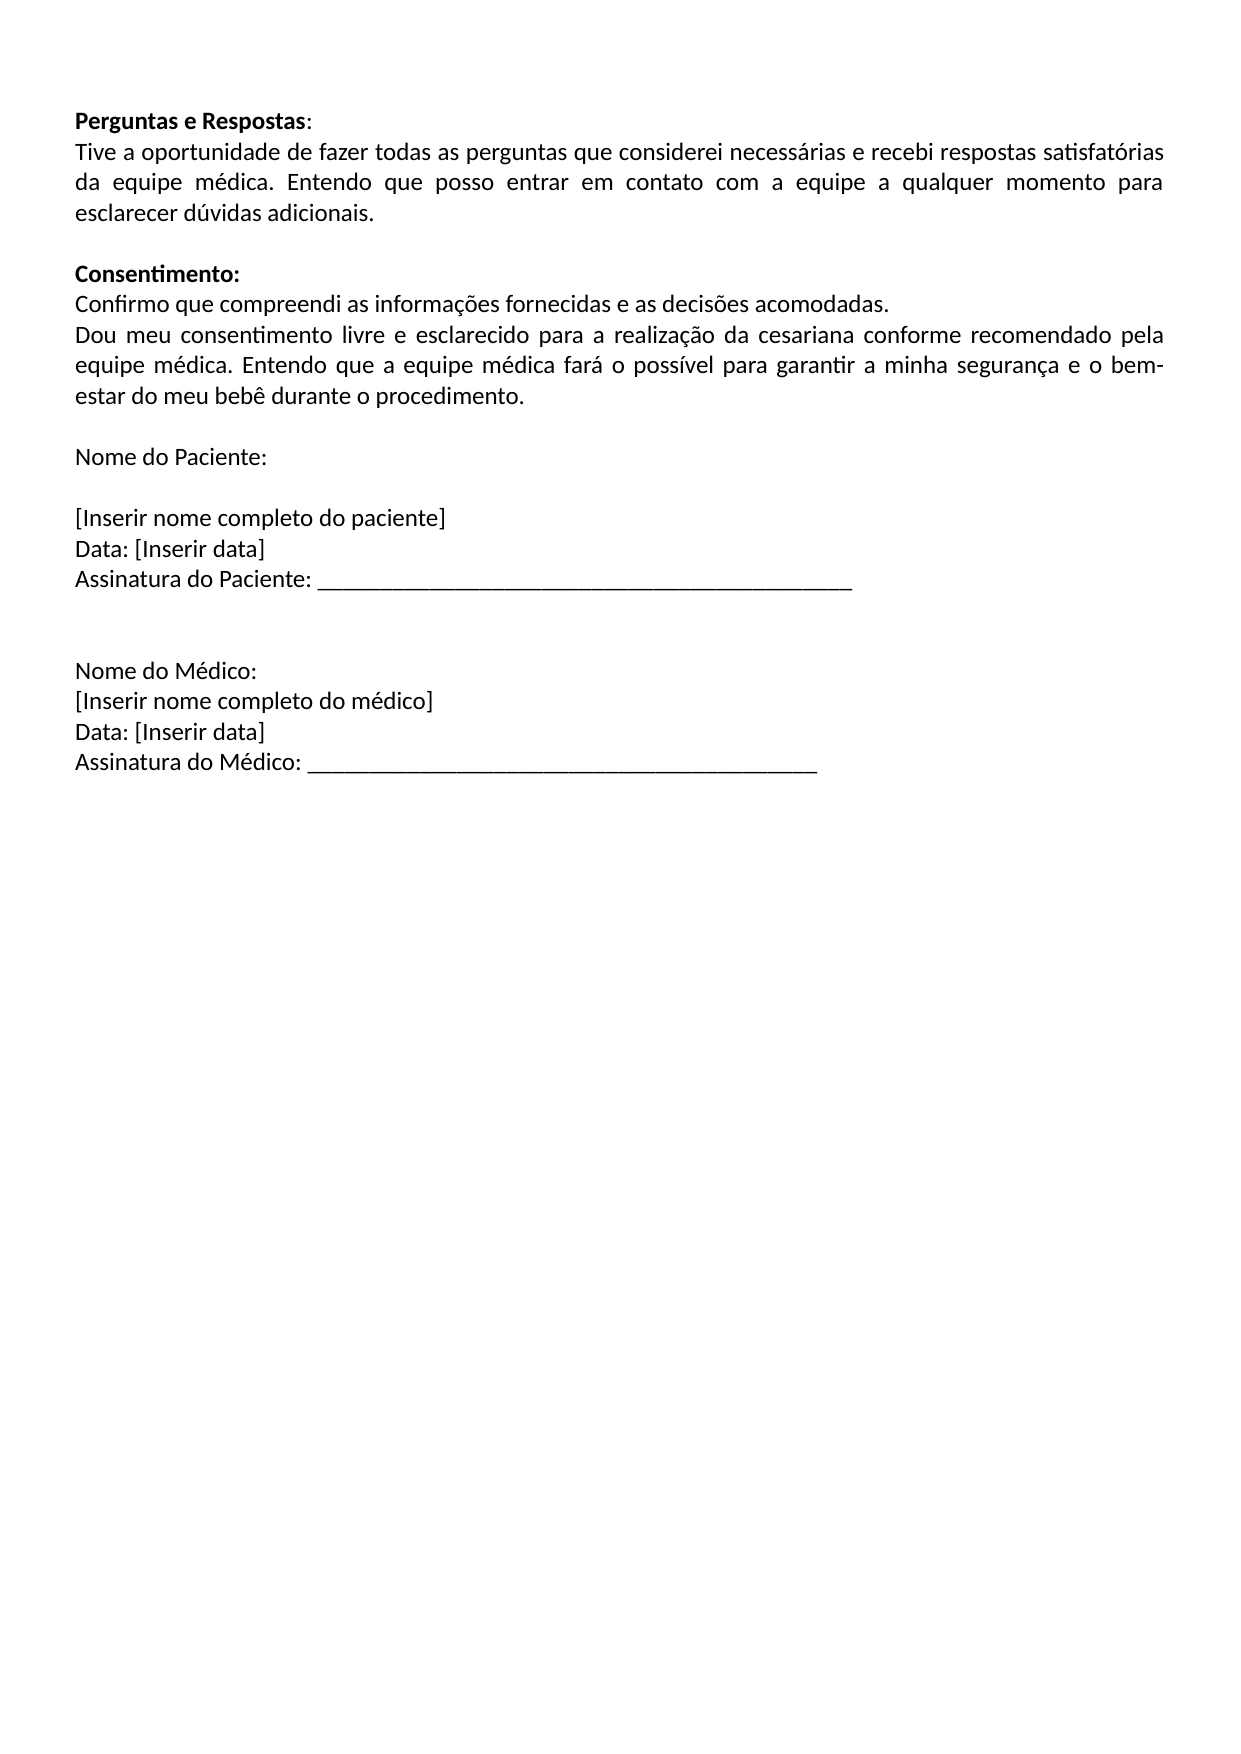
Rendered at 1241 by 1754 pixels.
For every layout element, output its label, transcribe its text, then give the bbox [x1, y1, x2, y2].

text [Inserir nome completo do paciente] [75, 502, 1165, 533]
text Data: [Inserir data] [75, 533, 1165, 563]
text Perguntas e Respostas: [75, 106, 1165, 136]
text Nome do Médico: [75, 655, 1165, 685]
text Nome do Paciente: [75, 441, 1165, 472]
text Consentimento: [75, 258, 1165, 289]
text Assinatura do Paciente: ___________________________________________ [75, 563, 1165, 594]
text [Inserir nome completo do médico] [75, 685, 1165, 716]
text Data: [Inserir data] [75, 716, 1165, 746]
text Confirmo que compreendi as informações fornecidas e as decisões acomodadas. [75, 289, 1165, 319]
text Assinatura do Médico: _________________________________________ [75, 746, 1165, 777]
text Tive a oportunidade de fazer todas as perguntas que considerei necessárias e recebi respostas satisfatórias da equipe médica. Entendo que posso entrar em contato com a equipe a qualquer momento para esclarecer dúvidas adicionais. [75, 136, 1165, 228]
text Dou meu consentimento livre e esclarecido para a realização da cesariana conforme recomendado pela equipe médica. Entendo que a equipe médica fará o possível para garantir a minha segurança e o bem-estar do meu bebê durante o procedimento. [75, 319, 1165, 411]
